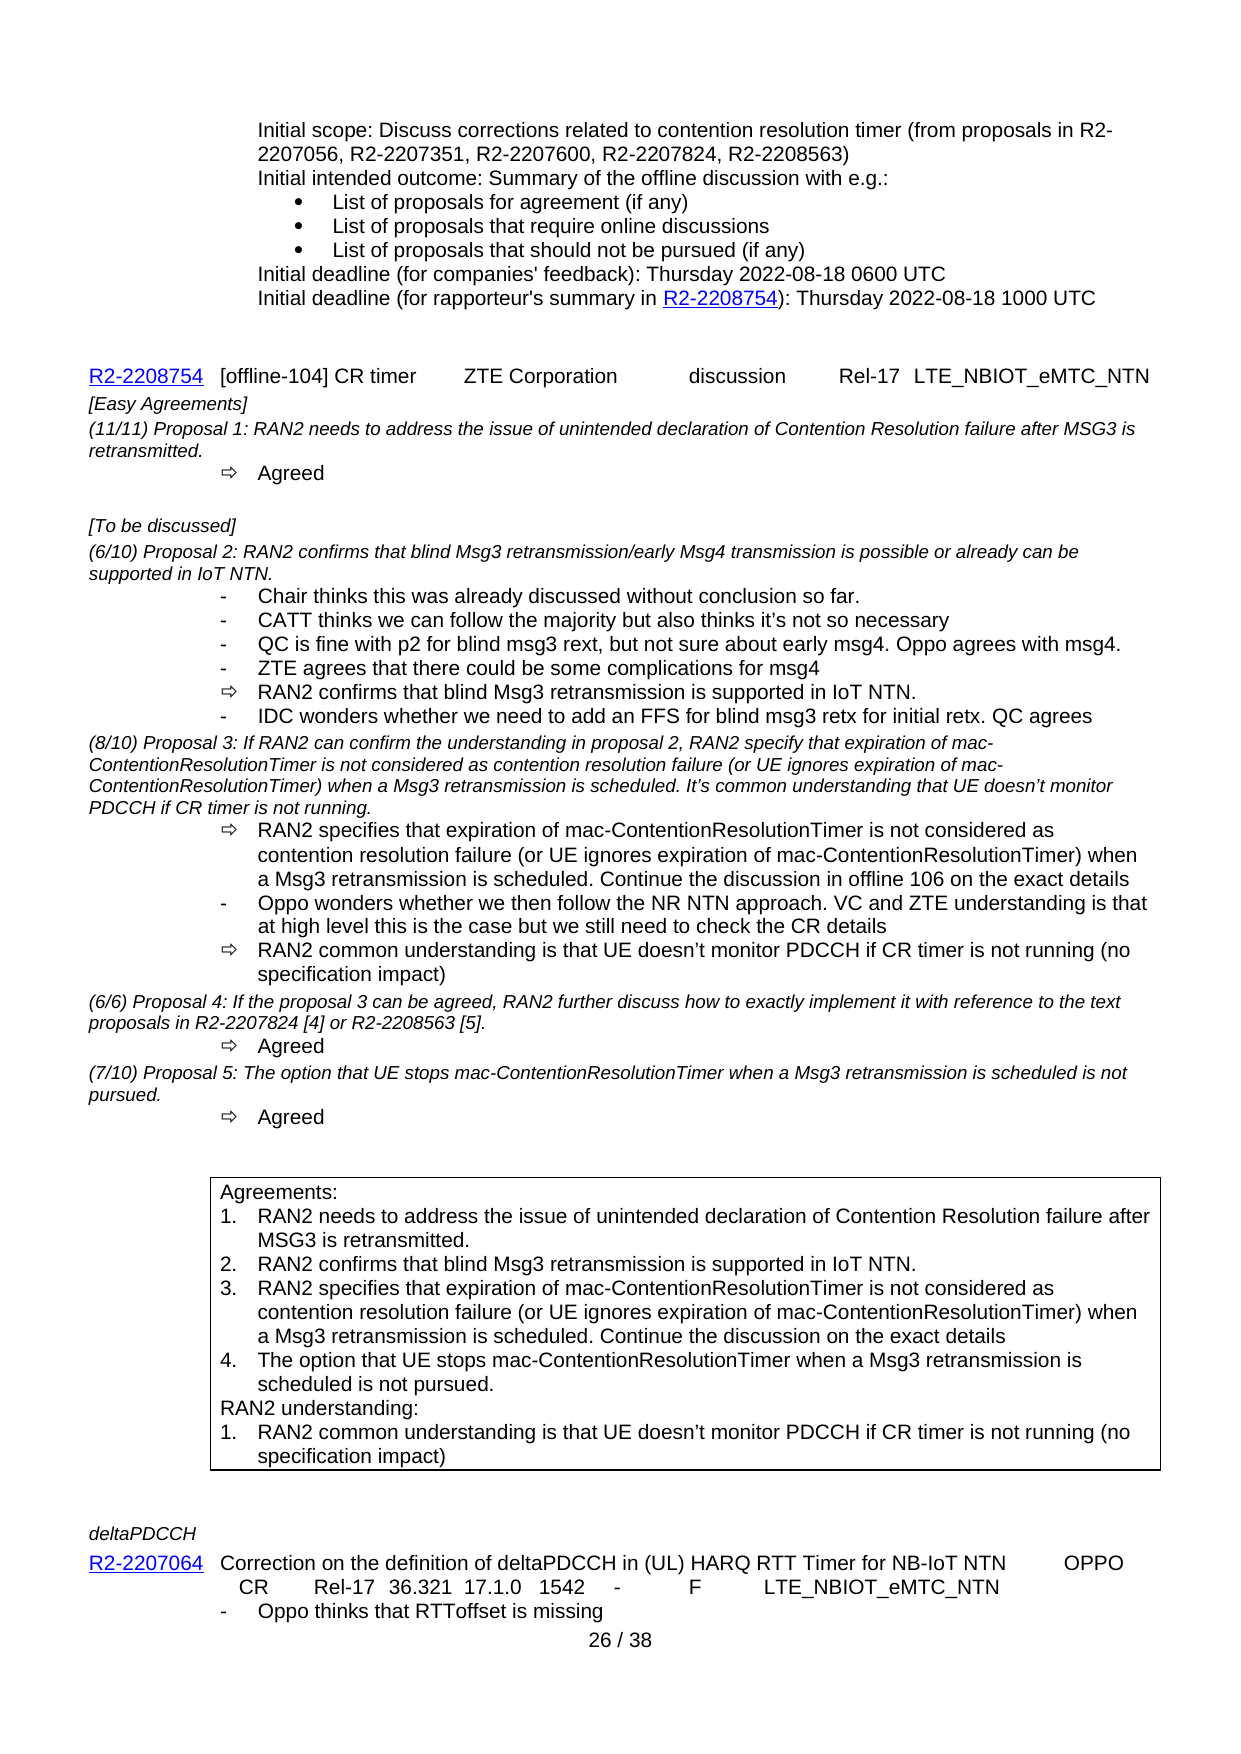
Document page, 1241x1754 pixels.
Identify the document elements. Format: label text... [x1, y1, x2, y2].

list RAN2 specifies that expiration of mac-ContentionResolutionTimer is not considered as contention resolution failure (or UE ignores expiration of mac-ContentionResolutionTimer) when a Msg3 retransmission is scheduled. Continue the discussion on the exact details [211, 1273, 1160, 1344]
list Agreed [220, 1033, 1152, 1058]
text - IDC wonders whether we need to add an FFS for blind msg3 retx for initial retx. QC agrees [220, 704, 1152, 728]
text - ZTE agrees that there could be some complications for msg4 [220, 656, 1152, 680]
list List of proposals that should not be pursued (if any) [295, 238, 1152, 262]
text (11/11) Proposal 1: RAN2 needs to address the issue of unintended declaration of Contention Resolution failure after MSG3 is retransmitted. [89, 418, 1152, 461]
text - Oppo thinks that RTToffset is missing [220, 1598, 1152, 1622]
text - Chair thinks this was already discussed without conclusion so far. [220, 584, 1152, 608]
text (8/10) Proposal 3: If RAN2 can confirm the understanding in proposal 2, RAN2 specify that expiration of mac-ContentionResolutionTimer is not considered as contention resolution failure (or UE ignores expiration of mac-ContentionResolutionTimer) when a Msg3 retransmission is scheduled. It’s common understanding that UE doesn’t monitor PDCCH if CR timer is not running. [89, 732, 1152, 818]
text - CATT thinks we can follow the majority but also thinks it’s not so necessary [220, 608, 1152, 632]
list Agreed [220, 1105, 1152, 1129]
text Initial deadline (for companies' feedback): Thursday 2022-08-18 0600 UTC [257, 262, 1152, 286]
text deltaPDCCH [89, 1523, 1152, 1544]
list The option that UE stops mac-ContentionResolutionTimer when a Msg3 retransmission is scheduled is not pursued. [211, 1344, 1160, 1392]
text (7/10) Proposal 5: The option that UE stops mac-ContentionResolutionTimer when a Msg3 retransmission is scheduled is not pursued. [89, 1062, 1152, 1105]
text (6/6) Proposal 4: If the proposal 3 can be agreed, RAN2 further discuss how to exactly implement it with reference to the text proposals in R2-2207824 [4] or R2-2208563 [5]. [89, 990, 1152, 1033]
text Initial deadline (for rapporteur's summary in R2-2208754): Thursday 2022-08-18 1000 UTC [257, 286, 1152, 310]
list Agreed [220, 461, 1152, 485]
list RAN2 common understanding is that UE doesn’t monitor PDCCH if CR timer is not running (no specification impact) [211, 1416, 1160, 1469]
text Initial intended outcome: Summary of the offline discussion with e.g.: [257, 166, 1152, 190]
text Agreements: [211, 1178, 1160, 1201]
text - Oppo wonders whether we then follow the NR NTN approach. VC and ZTE understanding is that at high level this is the case but we still need to check the CR details [220, 890, 1152, 938]
list List of proposals that require online discussions [295, 214, 1152, 238]
list RAN2 specifies that expiration of mac-ContentionResolutionTimer is not considered as contention resolution failure (or UE ignores expiration of mac-ContentionResolutionTimer) when a Msg3 retransmission is scheduled. Continue the discussion in offline 106 on the exact details [220, 818, 1152, 890]
title R2-2207064 Correction on the definition of deltaPDCCH in (UL) HARQ RTT Timer for NB-IoT NTN OPPO CR Rel-17 36.321 17.1.0 1542 - F LTE_NBIOT_eMTC_NTN [89, 1551, 1152, 1598]
list RAN2 confirms that blind Msg3 retransmission is supported in IoT NTN. [211, 1249, 1160, 1273]
list RAN2 common understanding is that UE doesn’t monitor PDCCH if CR timer is not running (no specification impact) [220, 938, 1152, 986]
title R2-2208754 [offline-104] CR timer ZTE Corporation discussion Rel-17 LTE_NBIOT_eMTC_NTN [89, 364, 1152, 388]
text [Easy Agreements] [89, 392, 1152, 414]
text (6/10) Proposal 2: RAN2 confirms that blind Msg3 retransmission/early Msg4 transmission is possible or already can be supported in IoT NTN. [89, 541, 1152, 584]
list List of proposals for agreement (if any) [295, 190, 1152, 214]
list RAN2 confirms that blind Msg3 retransmission is supported in IoT NTN. [220, 680, 1152, 704]
text RAN2 understanding: [211, 1392, 1160, 1416]
list RAN2 needs to address the issue of unintended declaration of Contention Resolution failure after MSG3 is retransmitted. [211, 1201, 1160, 1249]
text Initial scope: Discuss corrections related to contention resolution timer (from proposals in R2-2207056, R2-2207351, R2-2207600, R2-2207824, R2-2208563) [257, 118, 1152, 166]
text - QC is fine with p2 for blind msg3 rext, but not sure about early msg4. Oppo agrees with msg4. [220, 632, 1152, 656]
text [To be discussed] [89, 515, 1152, 537]
